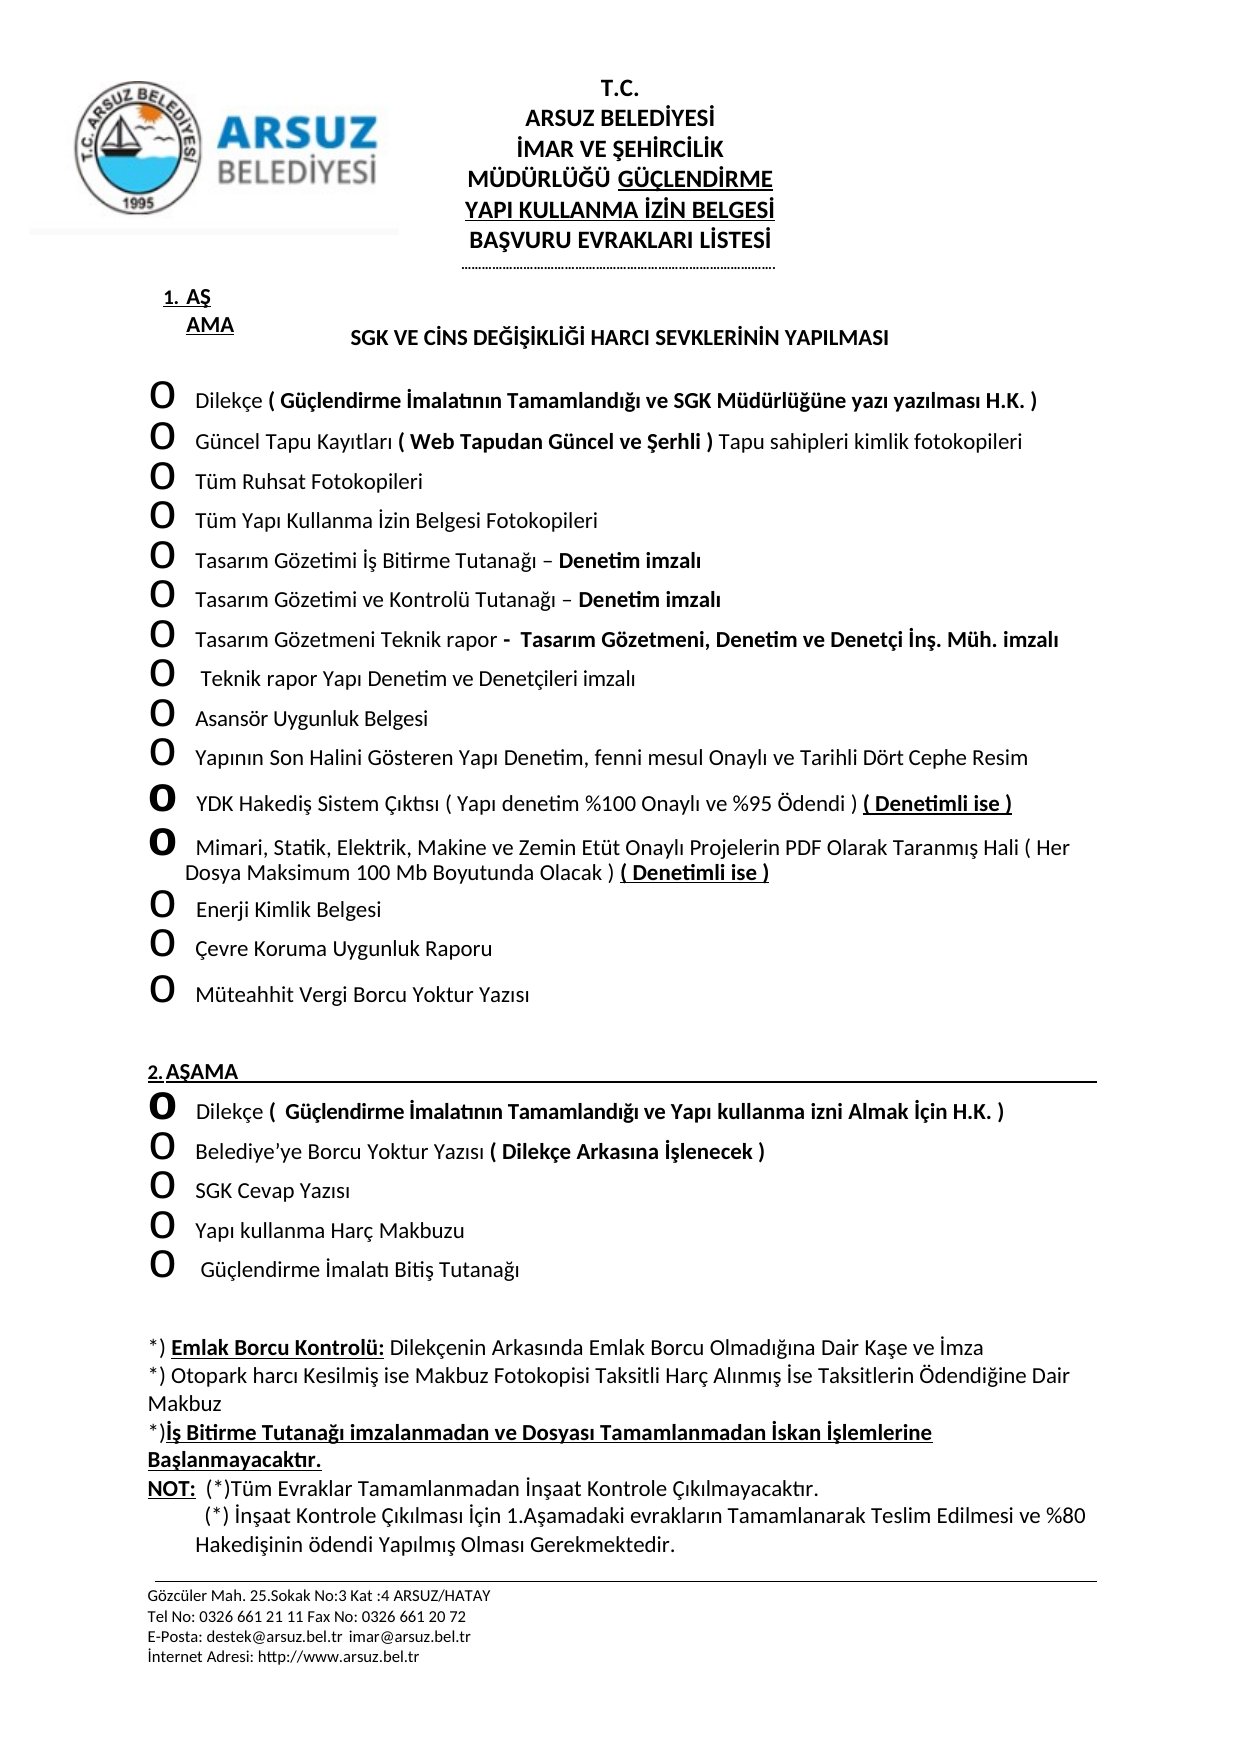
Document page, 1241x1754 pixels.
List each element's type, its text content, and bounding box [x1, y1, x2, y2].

text *) Otopark harcı Kesilmiş ise Makbuz Fotokopisi Taksitli Harç Alınmış İse Taksitlerin Ödendiğine Dair Makbuz [147, 1362, 1073, 1418]
subtitle AŞAMA [163, 282, 258, 338]
list SGK Cevap Yazısı [147, 1167, 1098, 1207]
list Tüm Ruhsat Fotokopileri [147, 458, 1098, 497]
text BAŞVURU EVRAKLARI LİSTESİ [442, 224, 799, 255]
text SGK VE CİNS DEĞİŞİKLİĞİ HARCI SEVKLERİNİN YAPILMASI [350, 323, 1098, 351]
text ………………………………………………………………………………. [19, 255, 1098, 273]
subtitle AŞAMA [147, 1060, 1098, 1084]
text T.C. [442, 72, 798, 102]
list Dilekçe ( Güçlendirme İmalatının Tamamlandığı ve Yapı kullanma izni Almak İçin H.K. ) [147, 1084, 1098, 1128]
list Teknik rapor Yapı Denetim ve Denetçileri imzalı [147, 655, 1098, 694]
list YDK Hakediş Sistem Çıktısı ( Yapı denetim %100 Onaylı ve %95 Ödendi ) ( Denetimli ise ) [147, 773, 1098, 821]
list Belediye’ye Borcu Yoktur Yazısı ( Dilekçe Arkasına İşlenecek ) [147, 1128, 1098, 1167]
list Güncel Tapu Kayıtları ( Web Tapudan Güncel ve Şerhli ) Tapu sahipleri kimlik fotokopileri [147, 418, 1098, 458]
list Tasarım Gözetimi ve Kontrolü Tutanağı – Denetim imzalı [147, 576, 1098, 616]
list Tüm Yapı Kullanma İzin Belgesi Fotokopileri [147, 497, 1098, 537]
list Çevre Koruma Uygunluk Raporu [147, 925, 1098, 964]
list Güçlendirme İmalatı Bitiş Tutanağı [147, 1246, 1098, 1286]
list Yapı kullanma Harç Makbuzu [147, 1207, 1098, 1246]
list Dilekçe ( Güçlendirme İmalatının Tamamlandığı ve SGK Müdürlüğüne yazı yazılması H.K. ) [147, 370, 1098, 418]
list Müteahhit Vergi Borcu Yoktur Yazısı [147, 964, 1098, 1012]
list Tasarım Gözetmeni Teknik rapor - Tasarım Gözetmeni, Denetim ve Denetçi İnş. Müh. imzalı [147, 616, 1098, 655]
text E-Posta: destek@arsuz.bel.tr imar@arsuz.bel.tr İnternet Adresi: http://www.arsuz.bel.tr [147, 1626, 508, 1667]
text ARSUZ BELEDİYESİ [442, 102, 798, 133]
list Tasarım Gözetimi İş Bitirme Tutanağı – Denetim imzalı [147, 537, 1098, 576]
list Enerji Kimlik Belgesi [147, 886, 1098, 925]
picture [29, 81, 399, 235]
text *) Emlak Borcu Kontrolü: Dilekçenin Arkasında Emlak Borcu Olmadığına Dair Kaşe ve İmza [147, 1333, 1098, 1362]
text İMAR VE ŞEHİRCİLİK MÜDÜRLÜĞÜ GÜÇLENDİRME YAPI KULLANMA İZİN BELGESİ [442, 133, 798, 224]
text Gözcüler Mah. 25.Sokak No:3 Kat :4 ARSUZ/HATAY Tel No: 0326 661 21 11 Fax No: 0326 661 20 72 [147, 1586, 508, 1626]
list Asansör Uygunluk Belgesi [147, 694, 1098, 734]
text NOT: (*)Tüm Evraklar Tamamlanmadan İnşaat Kontrole Çıkılmayacaktır. [147, 1474, 1098, 1502]
list Mimari, Statik, Elektrik, Makine ve Zemin Etüt Onaylı Projelerin PDF Olarak Taranmış Hali ( Her Dosya Maksimum 100 Mb Boyutunda Olacak ) ( Denetimli ise ) [147, 821, 1072, 886]
subtitle *)İş Bitirme Tutanağı imzalanmadan ve Dosyası Tamamlanmadan İskan İşlemlerine Başlanmayacaktır. [147, 1418, 935, 1474]
text (*) İnşaat Kontrole Çıkılması İçin 1.Aşamadaki evrakların Tamamlanarak Teslim Edilmesi ve %80 Hakedişinin ödendi Yapılmış Olması Gerekmektedir. [147, 1502, 1089, 1558]
list Yapının Son Halini Gösteren Yapı Denetim, fenni mesul Onaylı ve Tarihli Dört Cephe Resim [147, 734, 1098, 773]
